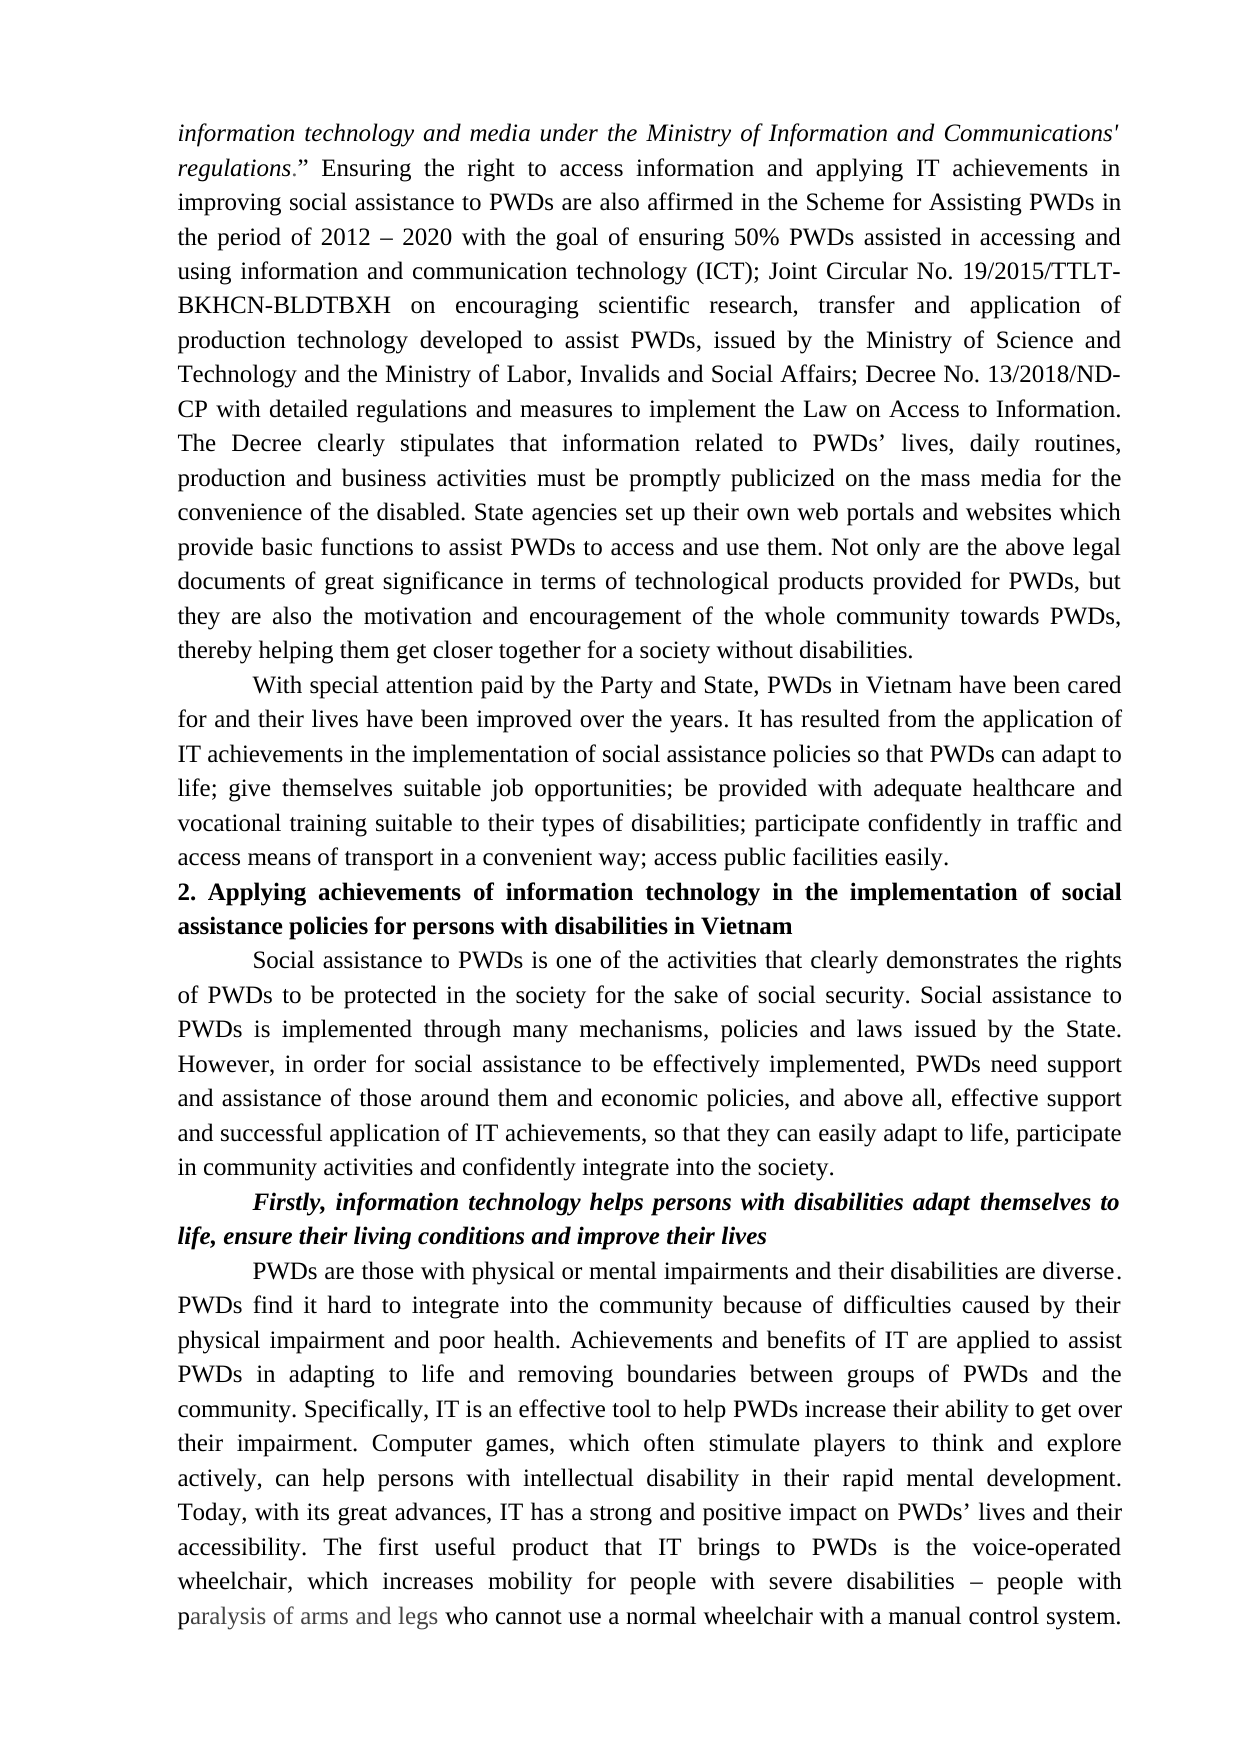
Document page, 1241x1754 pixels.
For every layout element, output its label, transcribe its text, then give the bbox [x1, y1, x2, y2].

text 2. Applying achievements of information technology in the implementation of social assistance policies for persons with disabilities in Vietnam [177, 877, 1122, 940]
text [177, 1256, 1122, 1629]
text With special attention paid by the Party and State, PWDs in Vietnam have been cared for and their lives have been improved over the years. It has resulted from the application of IT achievements in the implementation of social assistance policies so that PWDs can adapt to life; give themselves suitable job opportunities; be provided with adequate healthcare and vocational training suitable to their types of disabilities; participate confidently in traffic and access means of transport in a convenient way; access public facilities easily. [177, 670, 1122, 871]
text Social assistance to PWDs is one of the activities that clearly demonstrates the rights of PWDs to be protected in the society for the sake of social security. Social assistance to PWDs is implemented through many mechanisms, policies and laws issued by the State. However, in order for social assistance to be effectively implemented, PWDs need support and assistance of those around them and economic policies, and above all, effective support and successful application of IT achievements, so that they can easily adapt to life, participate in community activities and confidently integrate into the society. [177, 946, 1122, 1181]
text Firstly, information technology helps persons with disabilities adapt themselves to life, ensure their living conditions and improve their lives [177, 1187, 1122, 1250]
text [177, 118, 1122, 664]
